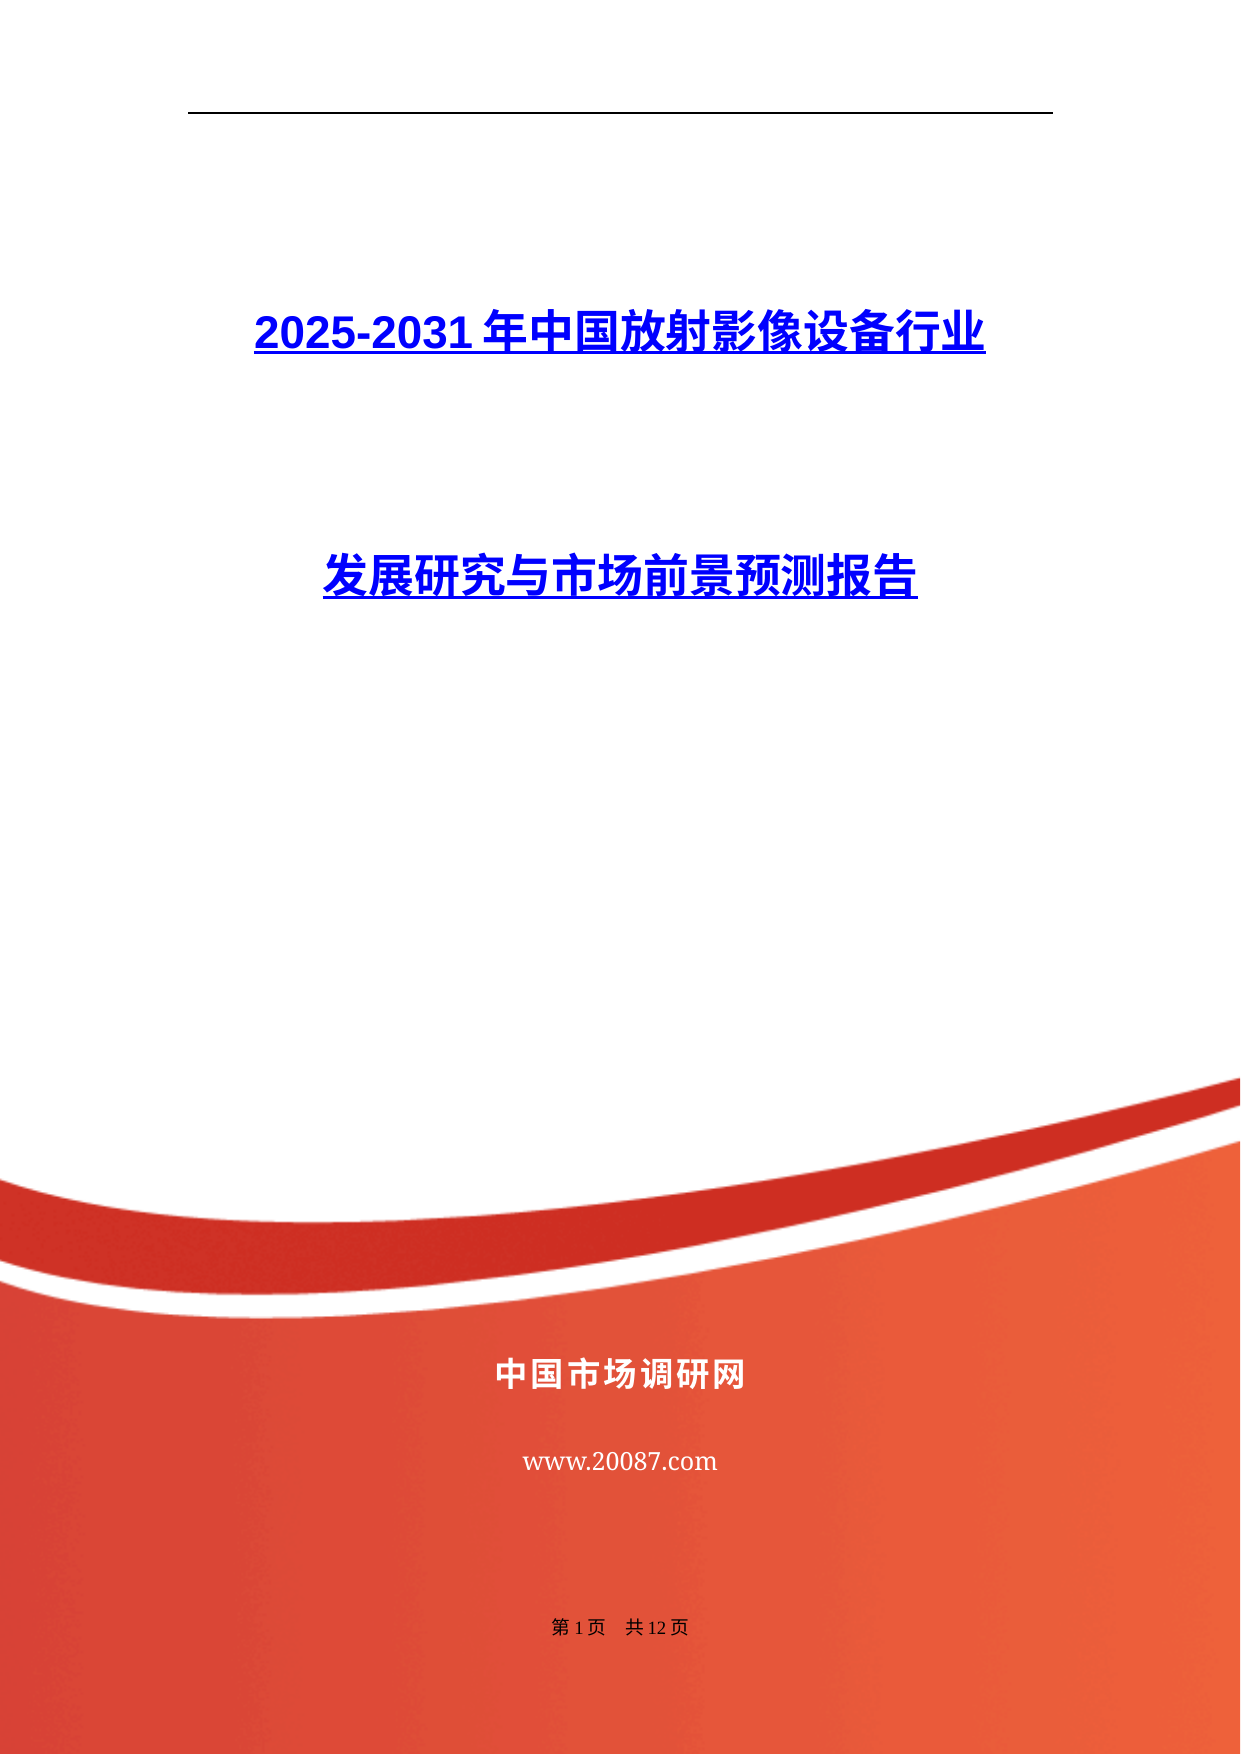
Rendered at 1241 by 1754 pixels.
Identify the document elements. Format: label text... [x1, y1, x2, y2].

text www.20087.com [187, 1428, 1053, 1493]
subtitle 中国市场调研网 [187, 1339, 1053, 1404]
picture [0, 1006, 1241, 1754]
table_header 2025-2031年中国放射影像设备行业发展研究与市场前景预测报告 [188, 207, 1053, 773]
